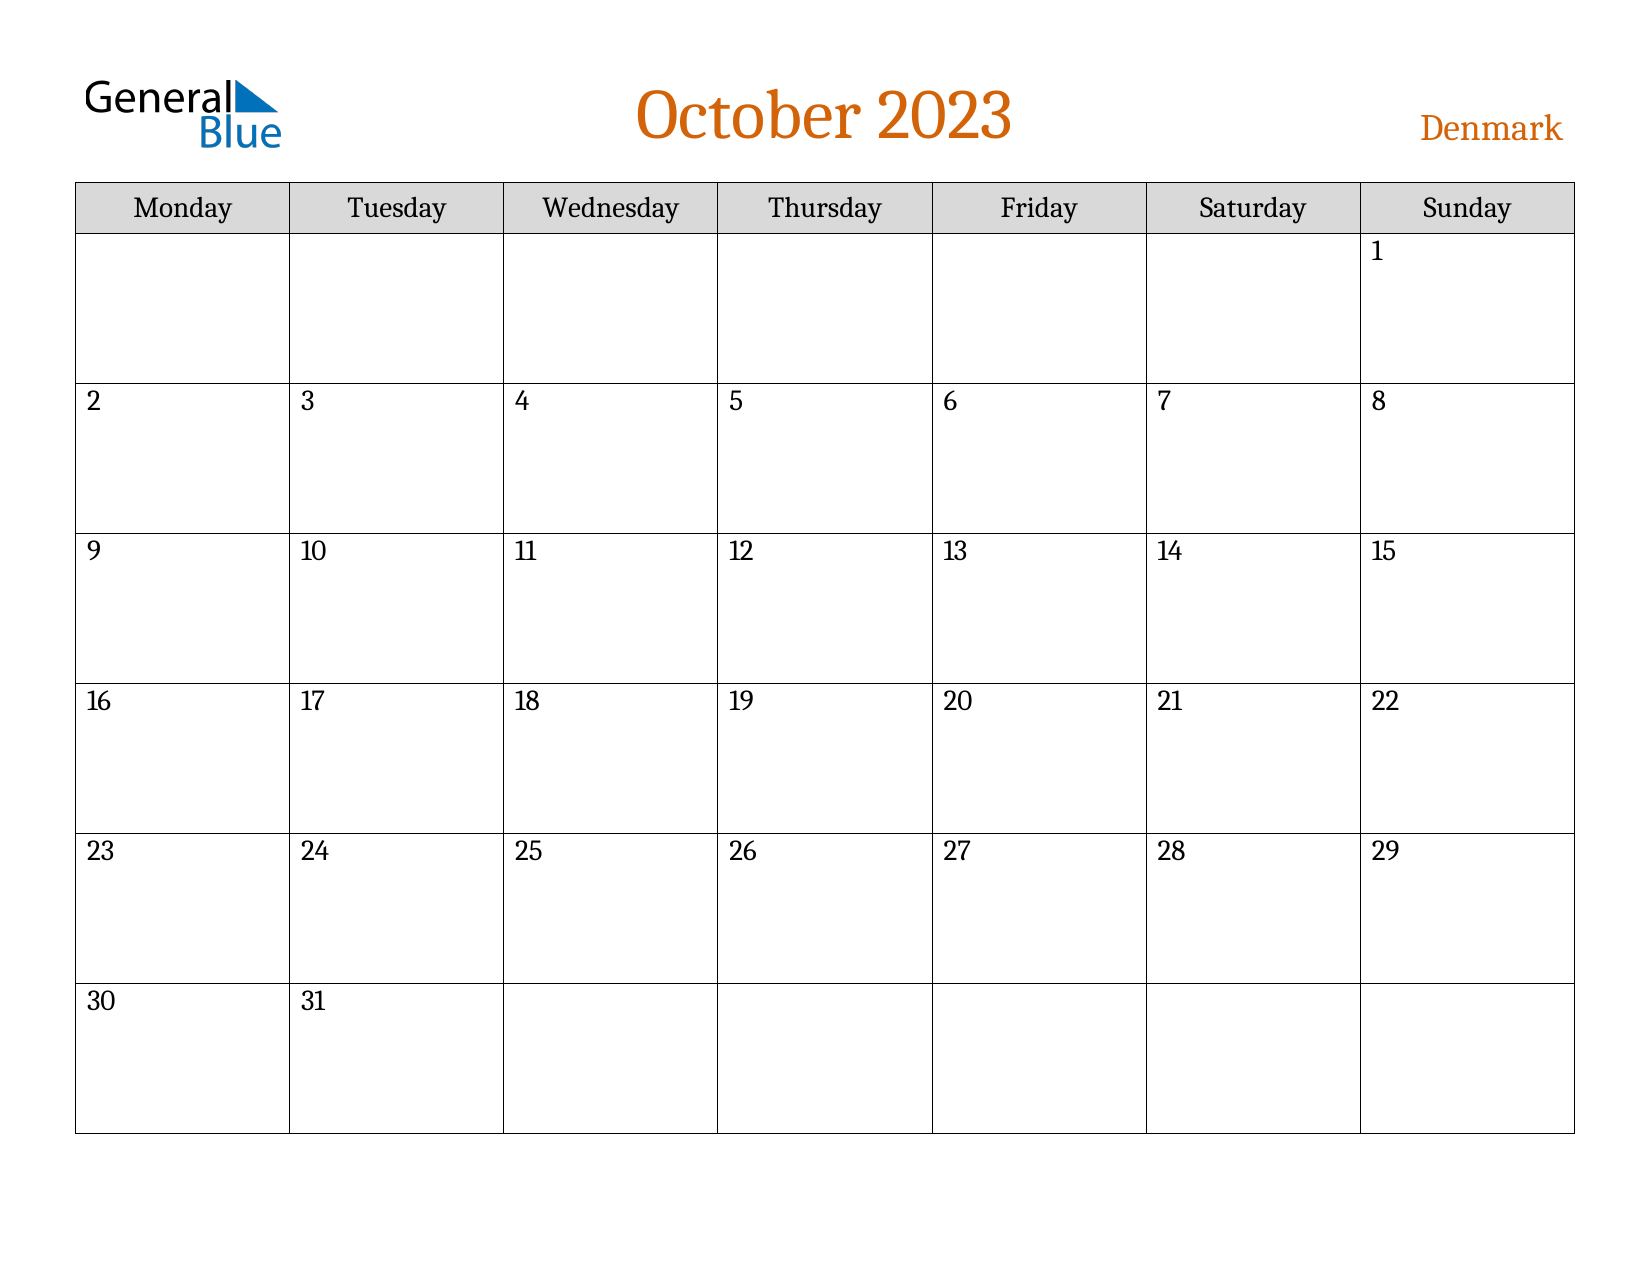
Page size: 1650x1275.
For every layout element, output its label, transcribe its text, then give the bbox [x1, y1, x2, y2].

table_cell [933, 1020, 1146, 1133]
table_cell Saturday [1147, 183, 1360, 233]
table_cell [718, 1020, 932, 1133]
table_cell [1361, 420, 1574, 533]
table_cell [504, 984, 717, 1020]
table_cell [1147, 984, 1360, 1020]
table_cell 12 [718, 534, 932, 570]
table_cell 25 [504, 834, 717, 870]
table_cell 16 [76, 684, 289, 720]
table_cell [933, 234, 1146, 270]
table_cell [76, 570, 289, 683]
table_cell [718, 234, 932, 270]
table_cell 15 [1361, 534, 1574, 570]
table_cell [1147, 1020, 1360, 1133]
picture [86, 80, 281, 148]
table_cell 1 [1361, 234, 1574, 270]
table_header Denmark [1146, 75, 1574, 182]
table_cell [290, 1020, 503, 1133]
table_cell [1361, 1020, 1574, 1133]
table_cell [1361, 270, 1574, 383]
table_cell [76, 1020, 289, 1133]
table_cell [718, 720, 932, 833]
table_cell [504, 234, 717, 270]
table_cell 3 [290, 384, 503, 420]
table_cell [290, 570, 503, 683]
table_cell 28 [1147, 834, 1360, 870]
table_cell 9 [76, 534, 289, 570]
table_cell [933, 570, 1146, 683]
table_cell [1361, 870, 1574, 983]
table_cell Monday [76, 183, 289, 233]
table_cell 27 [933, 834, 1146, 870]
table_cell 5 [718, 384, 932, 420]
table_cell [76, 270, 289, 383]
table_cell 7 [1147, 384, 1360, 420]
table_cell [290, 234, 503, 270]
table_cell [933, 870, 1146, 983]
table_cell [504, 270, 717, 383]
table_cell [1147, 720, 1360, 833]
table_cell [504, 720, 717, 833]
table_cell 21 [1147, 684, 1360, 720]
table_cell Wednesday [504, 183, 717, 233]
table_cell [718, 570, 932, 683]
table_cell [1147, 234, 1360, 270]
table_cell [718, 270, 932, 383]
table_cell [76, 234, 289, 270]
table_cell [290, 720, 503, 833]
table_cell 29 [1361, 834, 1574, 870]
table_cell 26 [718, 834, 932, 870]
table_cell [718, 870, 932, 983]
table_cell 2 [76, 384, 289, 420]
table_cell [718, 984, 932, 1020]
table_cell Friday [933, 183, 1146, 233]
table_cell [76, 420, 289, 533]
table_cell [76, 720, 289, 833]
table_cell Thursday [718, 183, 932, 233]
table_cell 30 [76, 984, 289, 1020]
table_cell [504, 870, 717, 983]
table_cell [1147, 420, 1360, 533]
table_cell 17 [290, 684, 503, 720]
table_cell [1147, 870, 1360, 983]
table_cell 4 [504, 384, 717, 420]
table_cell [933, 420, 1146, 533]
table_cell 10 [290, 534, 503, 570]
table_cell [718, 420, 932, 533]
table_cell [933, 270, 1146, 383]
table_cell [1361, 984, 1574, 1020]
table_cell 8 [1361, 384, 1574, 420]
table_cell [1361, 570, 1574, 683]
table_cell [290, 420, 503, 533]
table_header [76, 75, 503, 182]
table_cell 6 [933, 384, 1146, 420]
table_cell Sunday [1361, 183, 1574, 233]
table_cell 31 [290, 984, 503, 1020]
table_cell [1361, 720, 1574, 833]
table_cell [290, 870, 503, 983]
table_cell 23 [76, 834, 289, 870]
table_cell Tuesday [290, 183, 503, 233]
table_cell 14 [1147, 534, 1360, 570]
table_cell [290, 270, 503, 383]
table_cell 22 [1361, 684, 1574, 720]
table_cell [504, 570, 717, 683]
table_cell 19 [718, 684, 932, 720]
table_cell 18 [504, 684, 717, 720]
table_cell 11 [504, 534, 717, 570]
table_cell 13 [933, 534, 1146, 570]
table_header October 2023 [504, 75, 1146, 182]
table_cell [1147, 570, 1360, 683]
table_cell 20 [933, 684, 1146, 720]
table_cell [933, 984, 1146, 1020]
table_cell [504, 420, 717, 533]
table_cell [76, 870, 289, 983]
table_cell 24 [290, 834, 503, 870]
table_cell [933, 720, 1146, 833]
table_cell [504, 1020, 717, 1133]
table_cell [1147, 270, 1360, 383]
